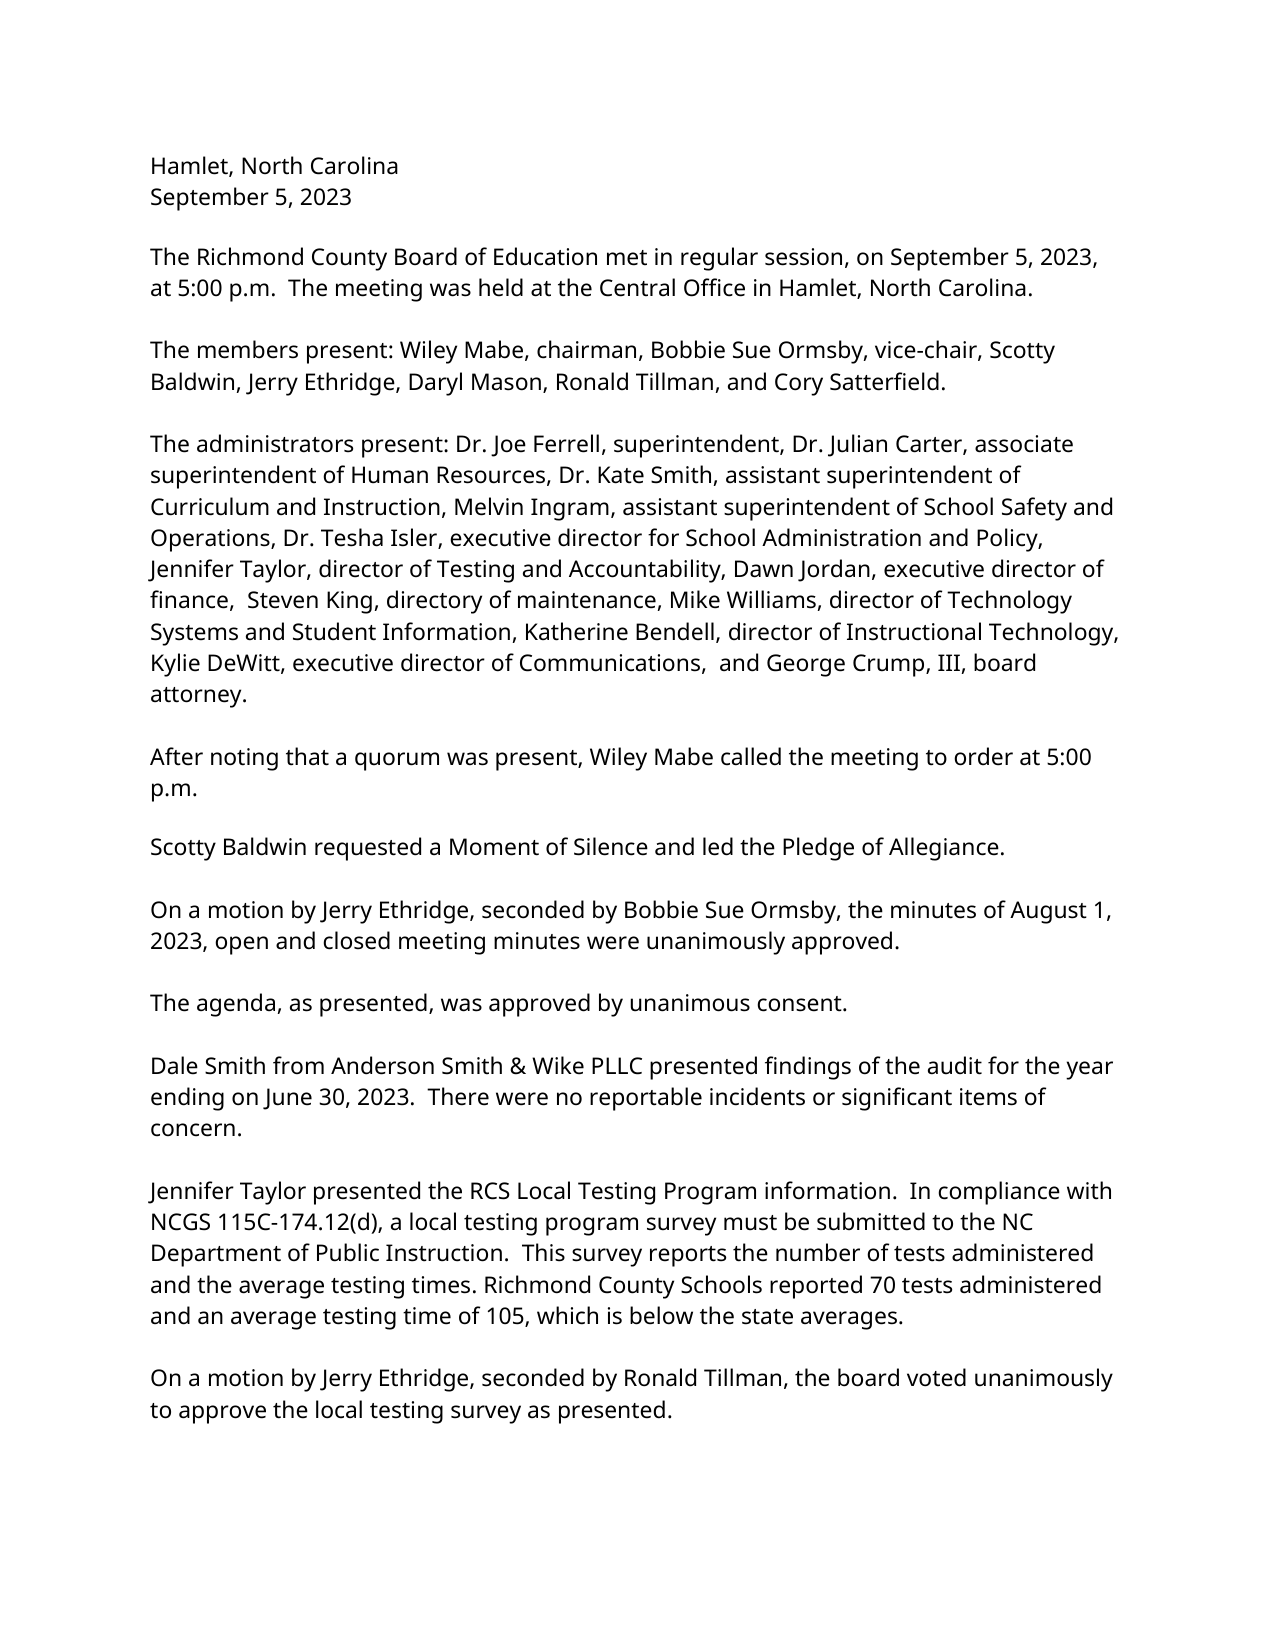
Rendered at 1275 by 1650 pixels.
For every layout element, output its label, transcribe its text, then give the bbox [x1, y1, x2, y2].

text Jennifer Taylor presented the RCS Local Testing Program information. In compliance with NCGS 115C-174.12(d), a local testing program survey must be submitted to the NC Department of Public Instruction. This survey reports the number of tests administered and the average testing times. Richmond County Schools reported 70 tests administered and an average testing time of 105, which is below the state averages. [150, 1175, 1125, 1331]
text On a motion by Jerry Ethridge, seconded by Bobbie Sue Ormsby, the minutes of August 1, 2023, open and closed meeting minutes were unanimously approved. [150, 893, 1125, 956]
text On a motion by Jerry Ethridge, seconded by Ronald Tillman, the board voted unanimously to approve the local testing survey as presented. [150, 1362, 1125, 1425]
text Hamlet, North Carolina [150, 150, 1125, 181]
text After noting that a quorum was present, Wiley Mabe called the meeting to order at 5:00 p.m. [150, 741, 1125, 803]
text September 5, 2023 [150, 181, 1125, 212]
text The Richmond County Board of Education met in regular session, on September 5, 2023, at 5:00 p.m. The meeting was held at the Central Office in Hamlet, North Carolina. [150, 241, 1125, 303]
text The administrators present: Dr. Joe Ferrell, superintendent, Dr. Julian Carter, associate superintendent of Human Resources, Dr. Kate Smith, assistant superintendent of Curriculum and Instruction, Melvin Ingram, assistant superintendent of School Safety and Operations, Dr. Tesha Isler, executive director for School Administration and Policy, Jennifer Taylor, director of Testing and Accountability, Dawn Jordan, executive director of finance, Steven King, directory of maintenance, Mike Williams, director of Technology Systems and Student Information, Katherine Bendell, director of Instructional Technology, Kylie DeWitt, executive director of Communications, and George Crump, III, board attorney. [150, 428, 1125, 709]
text Dale Smith from Anderson Smith & Wike PLLC presented findings of the audit for the year ending on June 30, 2023. There were no reportable incidents or significant items of concern. [150, 1050, 1125, 1143]
text The members present: Wiley Mabe, chairman, Bobbie Sue Ormsby, vice-chair, Scotty Baldwin, Jerry Ethridge, Daryl Mason, Ronald Tillman, and Cory Satterfield. [150, 334, 1125, 397]
text The agenda, as presented, was approved by unanimous consent. [150, 987, 1125, 1018]
text Scotty Baldwin requested a Moment of Silence and led the Pledge of Allegiance. [150, 831, 1125, 862]
